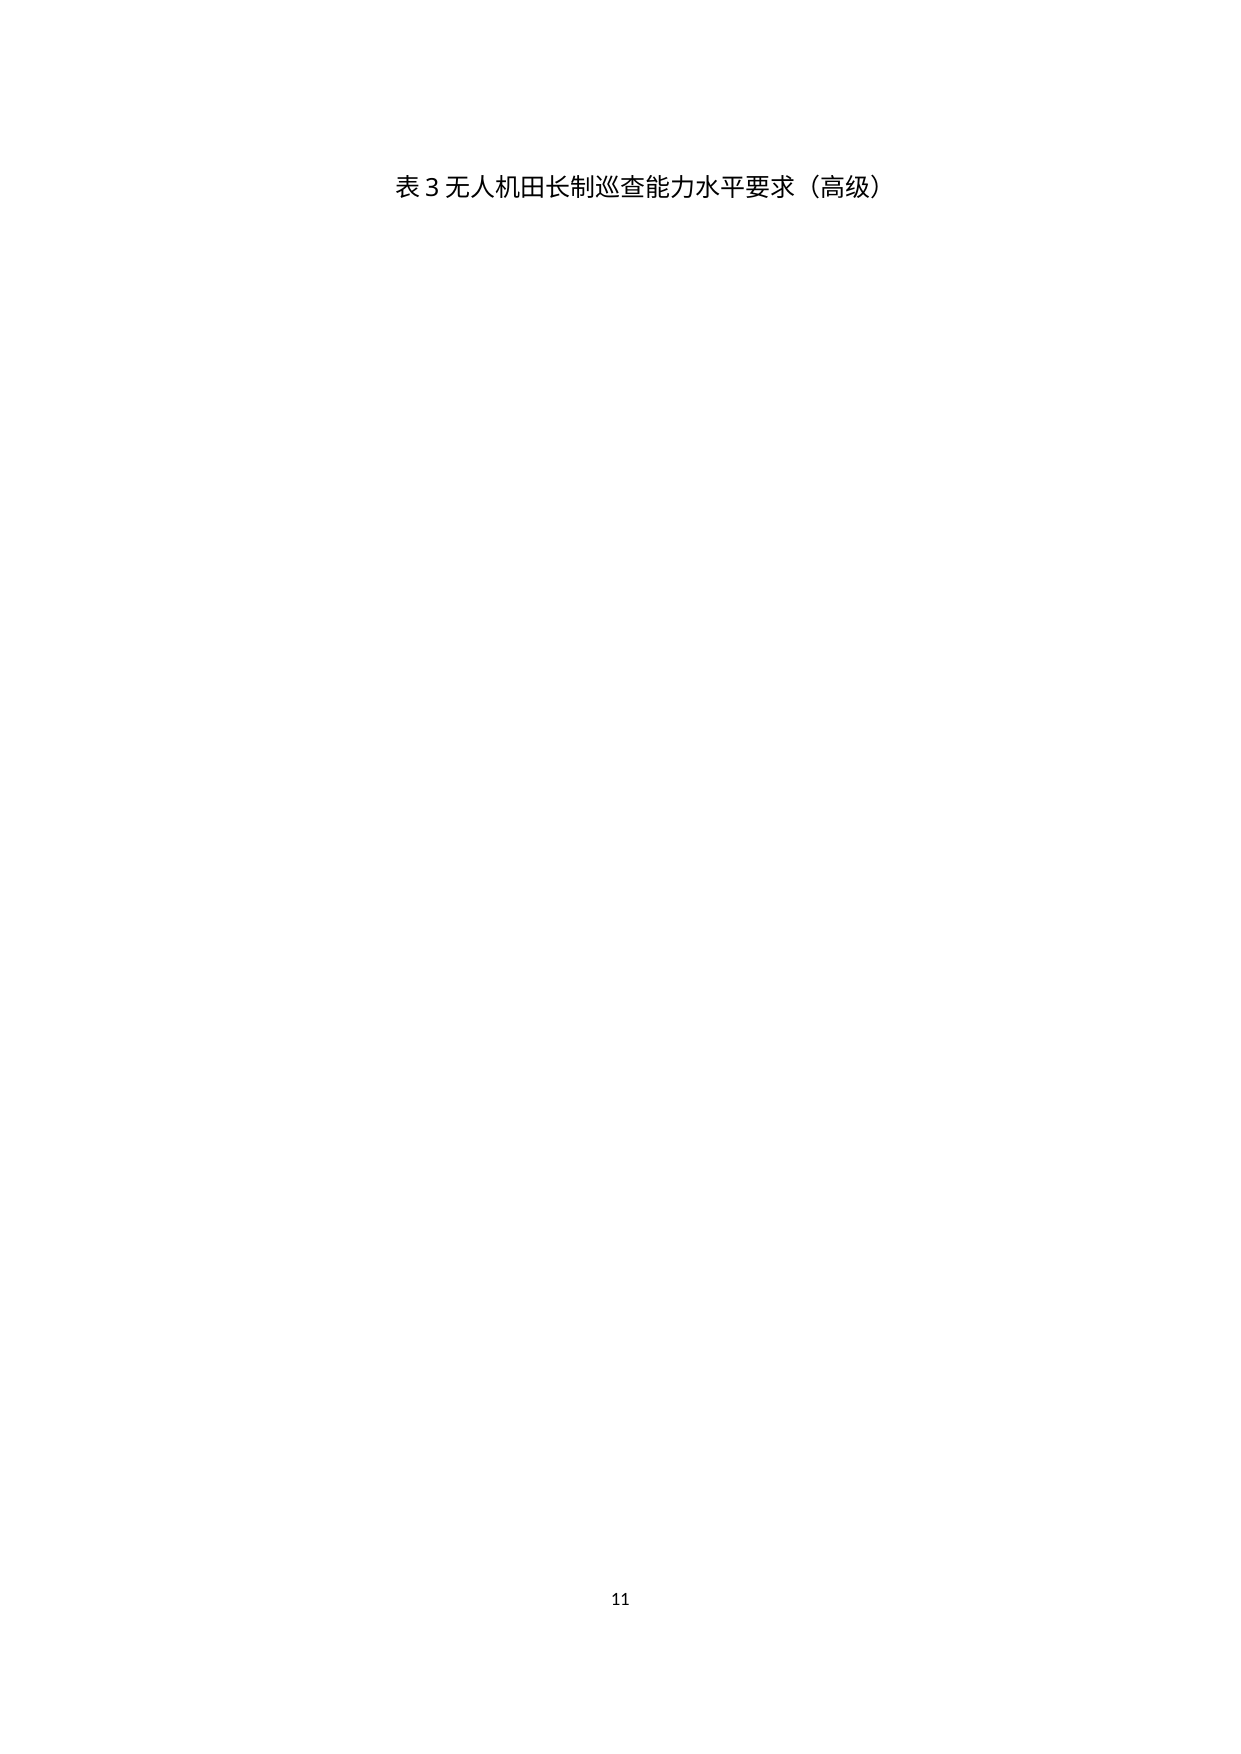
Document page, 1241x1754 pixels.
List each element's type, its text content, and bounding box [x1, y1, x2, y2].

list 表3 无人机田长制巡查能力水平要求（高级） [112, 153, 1128, 218]
